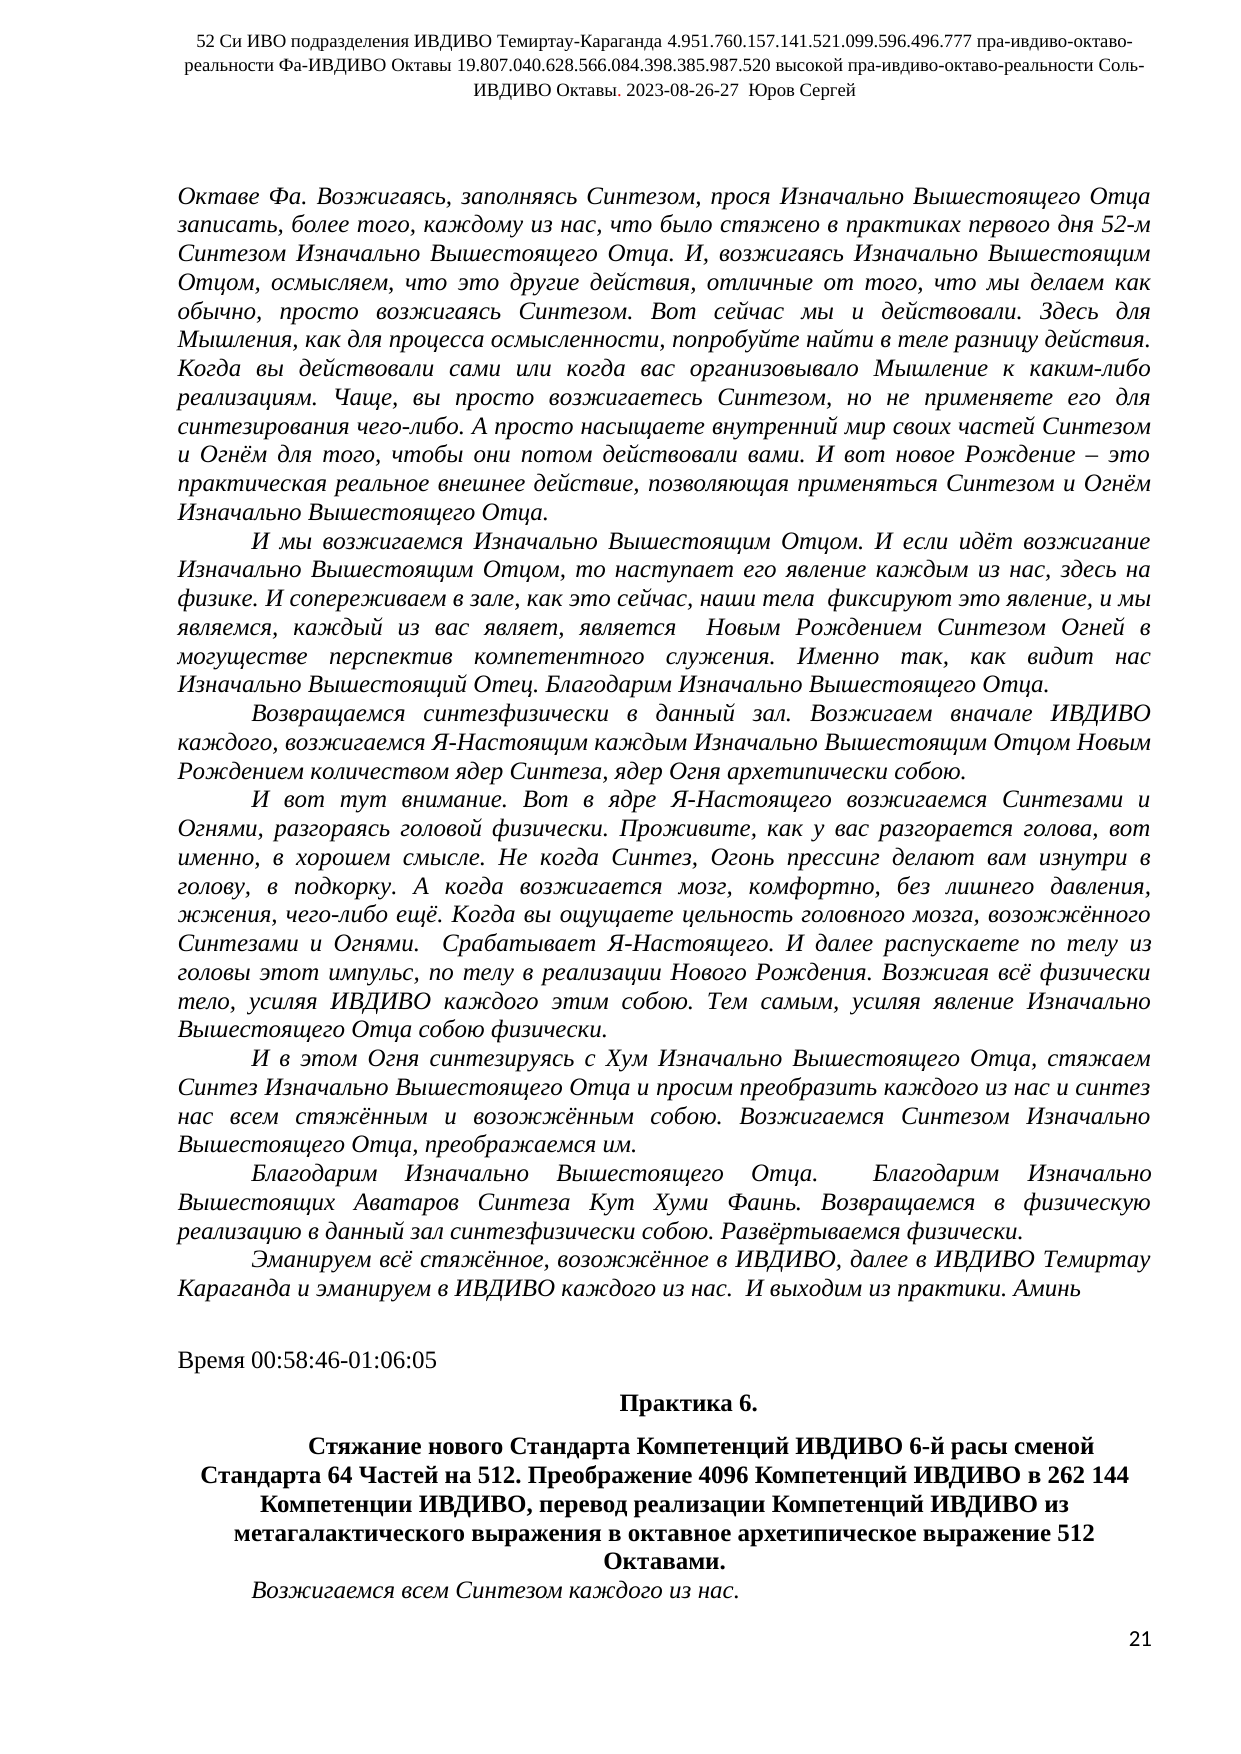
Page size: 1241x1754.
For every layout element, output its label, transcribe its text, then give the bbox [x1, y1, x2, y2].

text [177, 181, 1152, 526]
text Эманируем всё стяжённое, возожжённое в ИВДИВО, далее в ИВДИВО Темиртау Караганда и эманируем в ИВДИВО каждого из нас. И выходим из практики. Аминь [177, 1244, 1152, 1302]
text И в этом Огня синтезируясь с Хум Изначально Вышестоящего Отца, стяжаем Синтез Изначально Вышестоящего Отца и просим преобразить каждого из нас и синтез нас всем стяжённым и возожжённым собою. Возжигаемся Синтезом Изначально Вышестоящего Отца, преображаемся им. [177, 1043, 1152, 1158]
text И вот тут внимание. Вот в ядре Я-Настоящего возжигаемся Синтезами и Огнями, разгораясь головой физически. Проживите, как у вас разгорается голова, вот именно, в хорошем смысле. Не когда Синтез, Огонь прессинг делают вам изнутри в голову, в подкорку. А когда возжигается мозг, комфортно, без лишнего давления, жжения, чего-либо ещё. Когда вы ощущаете цельность головного мозга, возожжённого Синтезами и Огнями. Срабатывает Я-Настоящего. И далее распускаете по телу из головы этот импульс, по телу в реализации Нового Рождения. Возжигая всё физически тело, усиляя ИВДИВО каждого этим собою. Тем самым, усиляя явление Изначально Вышестоящего Отца собою физически. [177, 784, 1152, 1043]
text Стяжание нового Стандарта Компетенций ИВДИВО 6-й расы сменой Стандарта 64 Частей на 512. Преображение 4096 Компетенций ИВДИВО в 262 144 Компетенции ИВДИВО, перевод реализации Компетенций ИВДИВО из метагалактического выражения в октавное архетипическое выражение 512 Октавами. [177, 1431, 1152, 1575]
text Время 00:58:46-01:06:05 [177, 1345, 1152, 1374]
text И мы возжигаемся Изначально Вышестоящим Отцом. И если идёт возжигание Изначально Вышестоящим Отцом, то наступает его явление каждым из нас, здесь на физике. И сопереживаем в зале, как это сейчас, наши тела фиксируют это явление, и мы являемся, каждый из вас являет, является Новым Рождением Синтезом Огней в могуществе перспектив компетентного служения. Именно так, как видит нас Изначально Вышестоящий Отец. Благодарим Изначально Вышестоящего Отца. [177, 526, 1152, 698]
text Практика 6. [177, 1388, 1152, 1417]
text Возвращаемся синтезфизически в данный зал. Возжигаем вначале ИВДИВО каждого, возжигаемся Я-Настоящим каждым Изначально Вышестоящим Отцом Новым Рождением количеством ядер Синтеза, ядер Огня архетипически собою. [177, 698, 1152, 784]
text Благодарим Изначально Вышестоящего Отца. Благодарим Изначально Вышестоящих Аватаров Синтеза Кут Хуми Фаинь. Возвращаемся в физическую реализацию в данный зал синтезфизически собою. Развёртываемся физически. [177, 1158, 1152, 1244]
text Возжигаемся всем Синтезом каждого из нас. [177, 1575, 1152, 1604]
